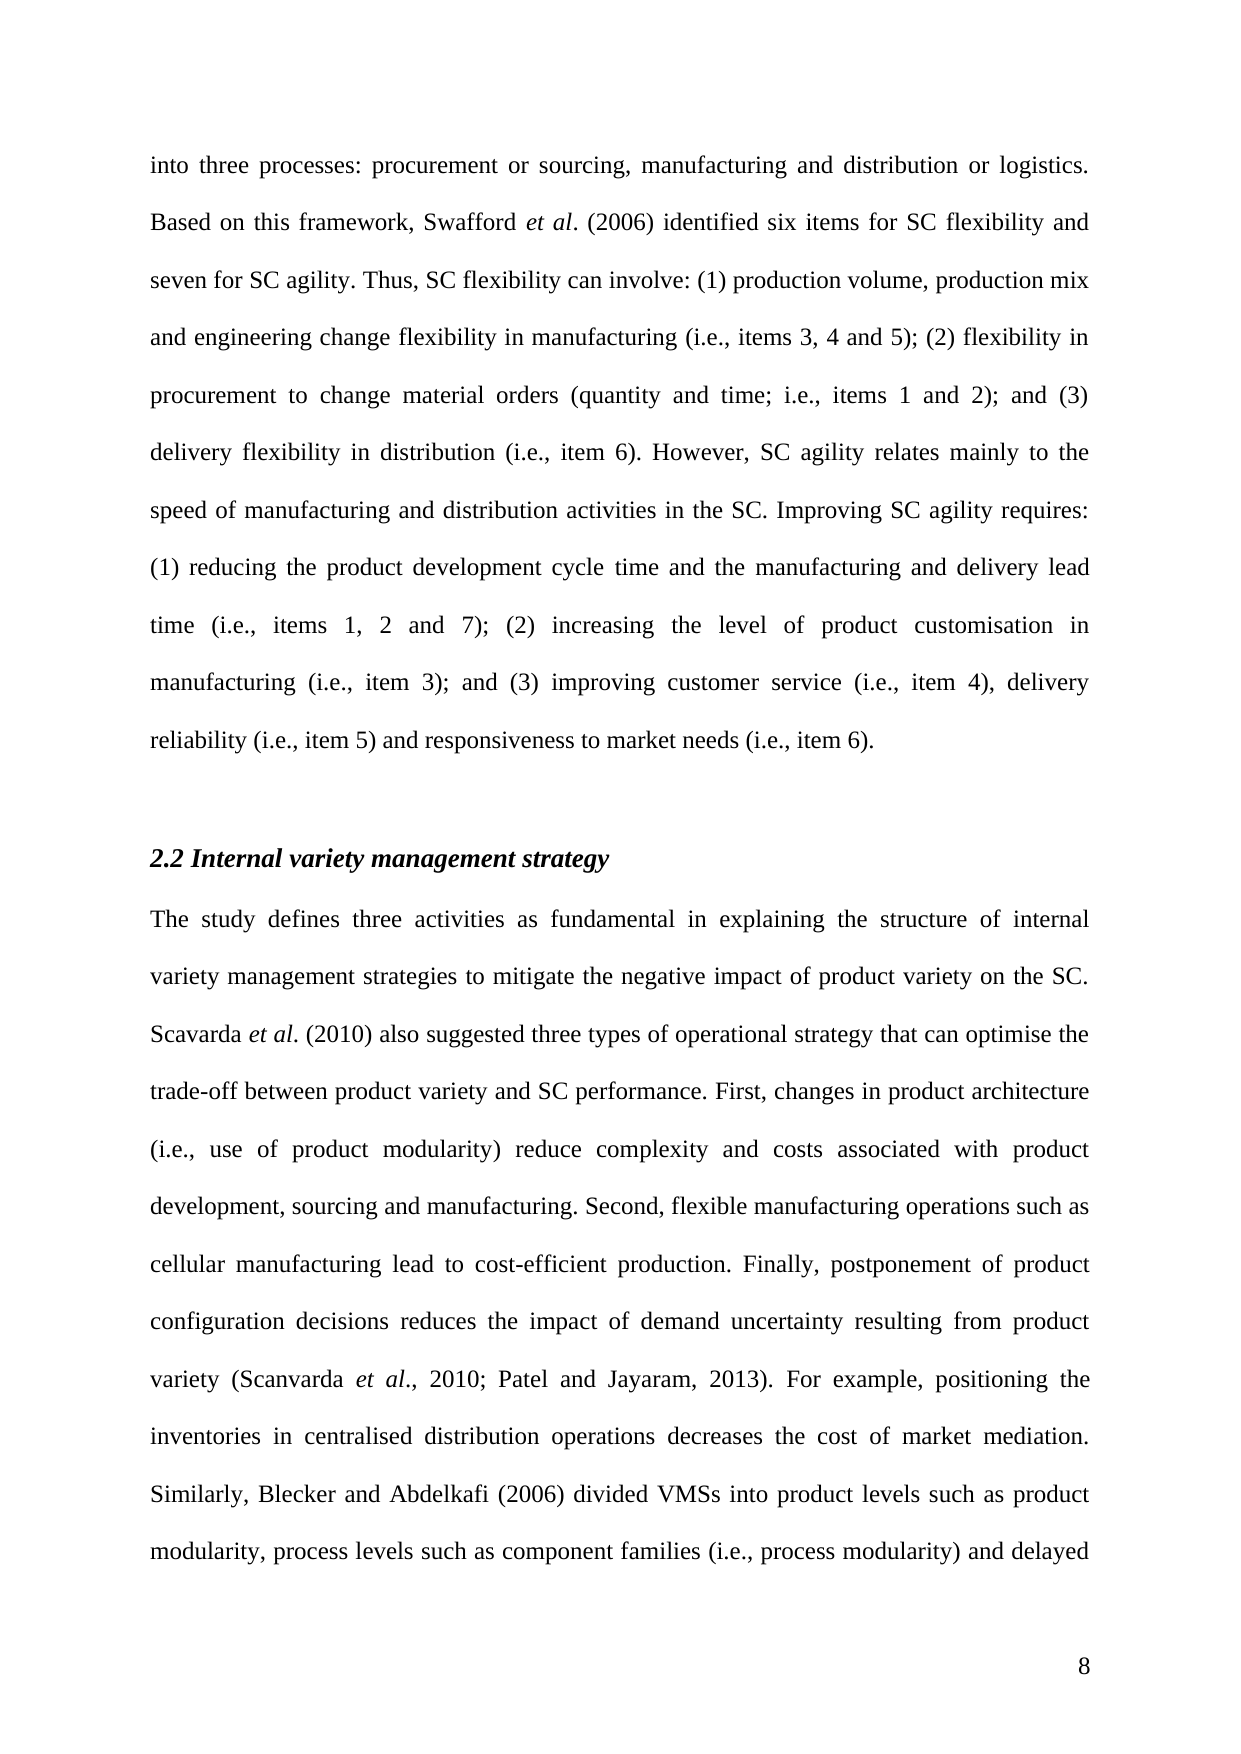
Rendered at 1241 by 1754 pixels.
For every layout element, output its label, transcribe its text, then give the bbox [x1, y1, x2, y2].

text 2.2 Internal variety management strategy [150, 842, 1090, 873]
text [150, 150, 1090, 754]
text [150, 904, 1090, 1565]
